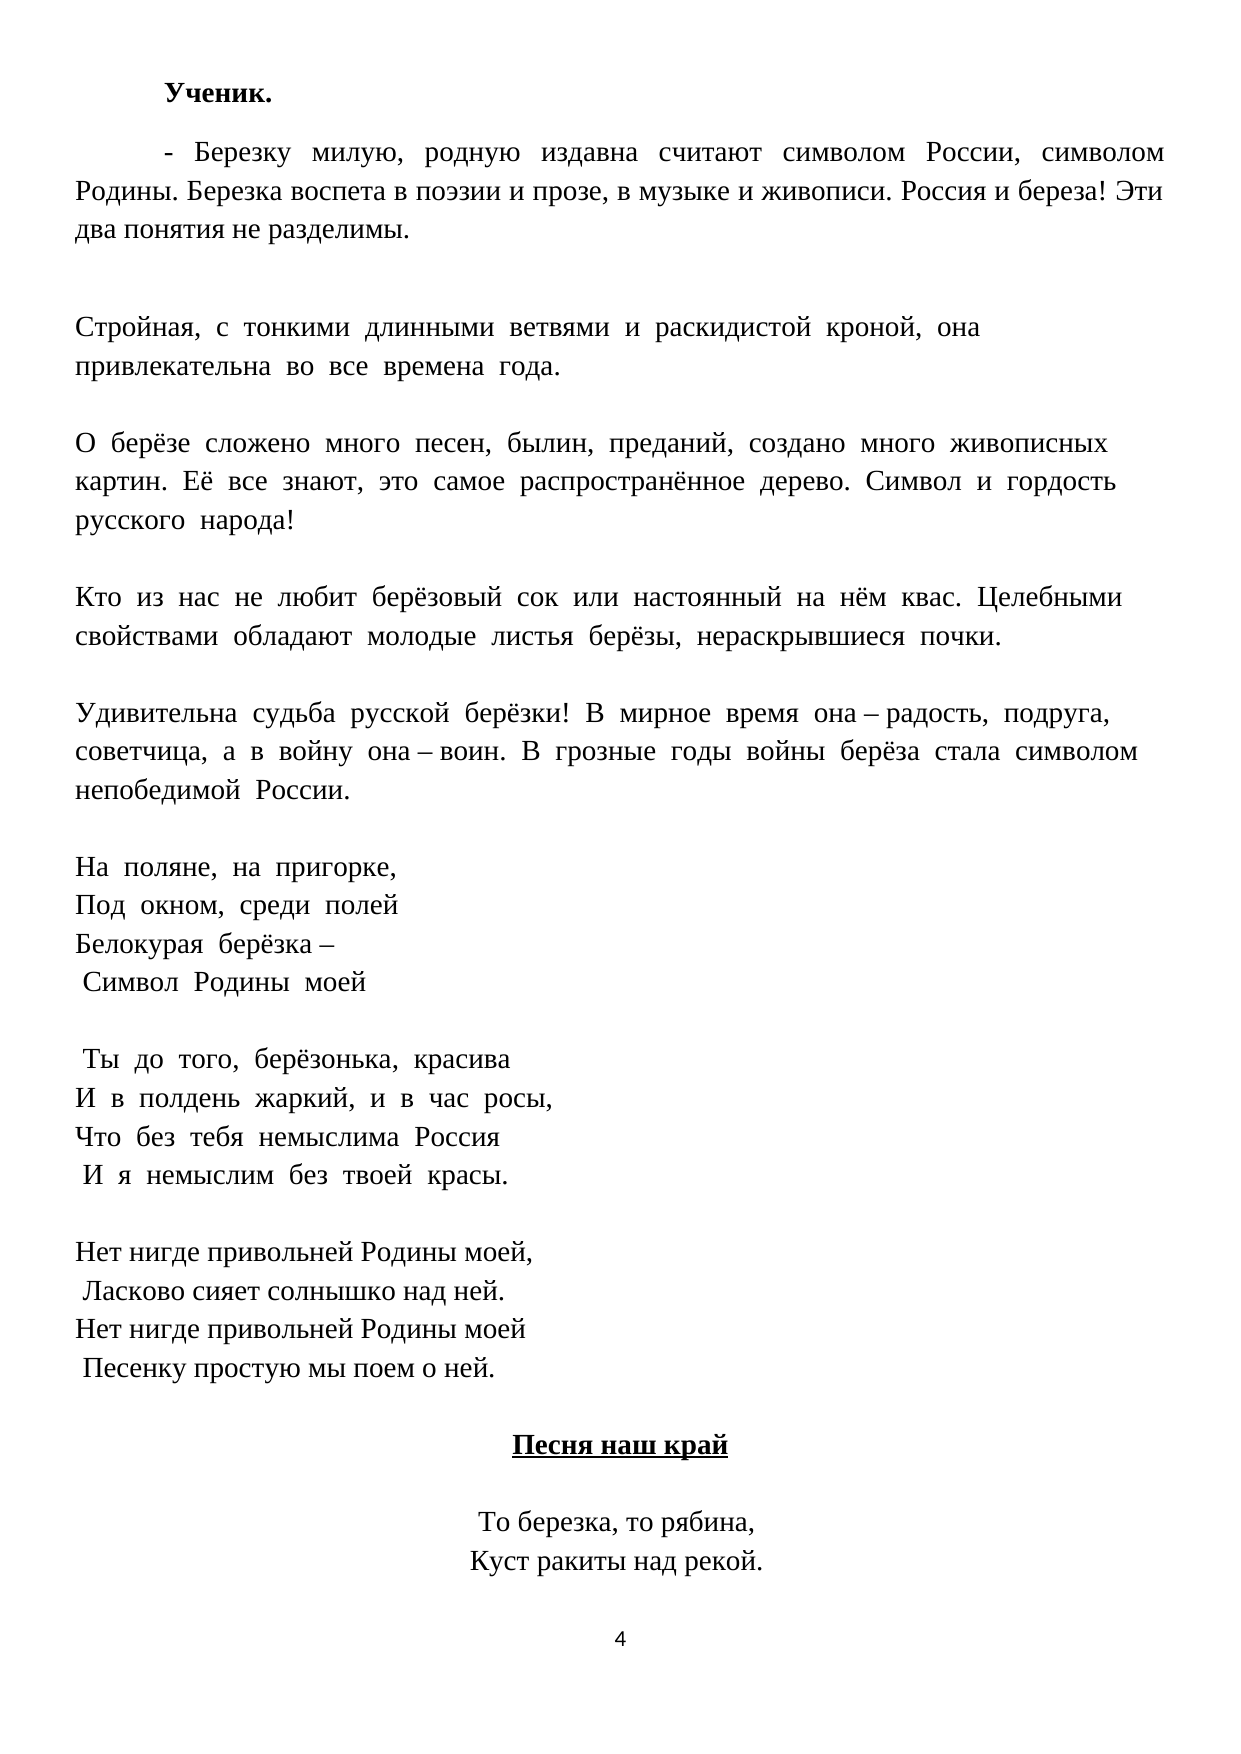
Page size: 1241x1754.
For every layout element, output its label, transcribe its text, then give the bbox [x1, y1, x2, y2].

text Кто из нас не любит берёзовый сок или настоянный на нём квас. Целебными свойствами обладают молодые листья берёзы, нераскрывшиеся почки. [75, 579, 1165, 651]
text На поляне, на пригорке, [75, 849, 1165, 882]
text Белокурая берёзка – [75, 926, 1165, 959]
text Нет нигде привольней Родины моей, Ласково сияет солнышко над ней. [75, 1234, 1165, 1306]
text - Березку милую, родную издавна считают символом России, символом Родины. Березка воспета в поэзии и прозе, в музыке и живописи. Россия и береза! Эти два понятия не разделимы. [75, 134, 1165, 245]
text Что без тебя немыслима Россия [75, 1119, 1165, 1152]
text Удивительна судьба русской берёзки! В мирное время она – радость, подруга, советчица, а в войну она – воин. В грозные годы войны берёза стала символом непобедимой России. [75, 695, 1165, 805]
text И я немыслим без твоей красы. [75, 1157, 1165, 1191]
text Символ Родины моей [75, 964, 1165, 998]
text Песня наш край [75, 1427, 1165, 1461]
list Ученик. [75, 75, 1165, 108]
text Нет нигде привольней Родины моей [75, 1311, 1165, 1345]
text Песенку простую мы поем о ней. [75, 1350, 1165, 1383]
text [75, 1504, 1165, 1576]
text Ты до того, берёзонька, красива [75, 1042, 1165, 1075]
text И в полдень жаркий, и в час росы, [75, 1080, 1165, 1114]
text Стройная, с тонкими длинными ветвями и раскидистой кроной, она привлекательна во все времена года. [75, 309, 1165, 381]
text Под окном, среди полей [75, 887, 1165, 921]
text О берёзе сложено много песен, былин, преданий, создано много живописных картин. Её все знают, это самое распространённое дерево. Символ и гордость русского народа! [75, 425, 1165, 536]
